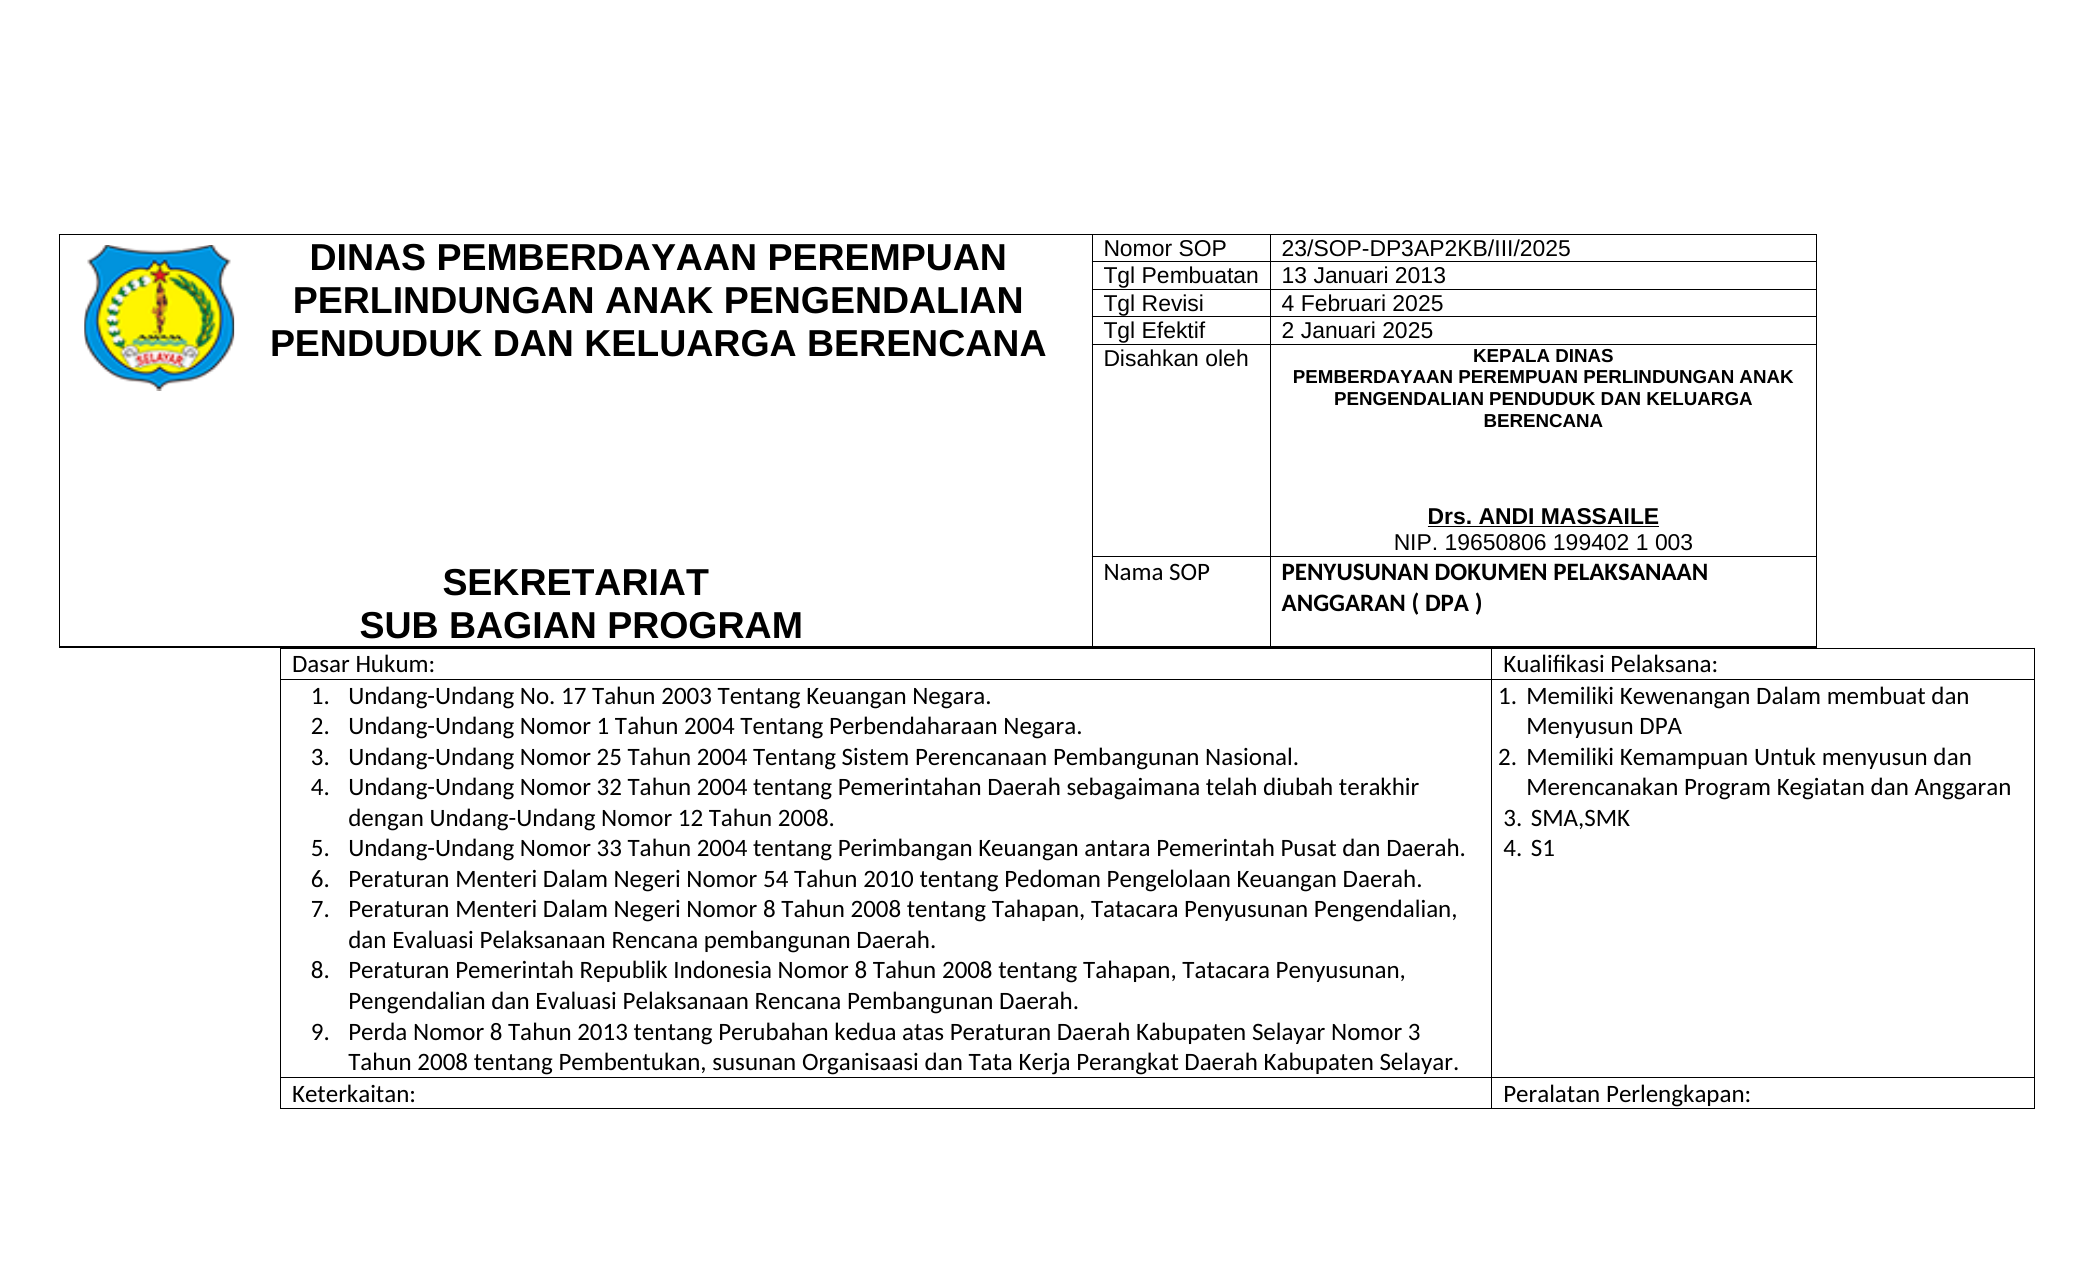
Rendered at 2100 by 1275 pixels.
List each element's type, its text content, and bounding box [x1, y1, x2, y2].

table_cell Keterkaitan: [281, 1078, 1491, 1108]
table_cell Disahkan oleh [1093, 345, 1270, 556]
table_cell 13 Januari 2013 [1271, 262, 1816, 289]
table_cell 4 Februari 2025 [1271, 290, 1816, 316]
table_header Dasar Hukum: [281, 649, 1491, 679]
table_cell Undang-Undang No. 17 Tahun 2003 Tentang Keuangan Negara. Undang-Undang Nomor 1 Tahun 2004 Tentang Perbendaharaan Negara. Undang-Undang Nomor 25 Tahun 2004 Tentang Sistem Perencanaan Pembangunan Nasional. Undang-Undang Nomor 32 Tahun 2004 tentang Pemerintahan Daerah sebagaimana telah diubah terakhir dengan Undang-Undang Nomor 12 Tahun 2008. Undang-Undang Nomor 33 Tahun 2004 tentang Perimbangan Keuangan antara Pemerintah Pusat dan Daerah. Peraturan Menteri Dalam Negeri Nomor 54 Tahun 2010 tentang Pedoman Pengelolaan Keuangan Daerah. Peraturan Menteri Dalam Negeri Nomor 8 Tahun 2008 tentang Tahapan, Tatacara Penyusunan Pengendalian, dan Evaluasi Pelaksanaan Rencana pembangunan Daerah. Peraturan Pemerintah Republik Indonesia Nomor 8 Tahun 2008 tentang Tahapan, Tatacara Penyusunan, Pengendalian dan Evaluasi Pelaksanaan Rencana Pembangunan Daerah. Perda Nomor 8 Tahun 2013 tentang Perubahan kedua atas Peraturan Daerah Kabupaten Selayar Nomor 3 Tahun 2008 tentang Pembentukan, susunan Organisaasi dan Tata Kerja Perangkat Daerah Kabupaten Selayar. [281, 680, 1491, 1077]
table_cell PENYUSUNAN DOKUMEN PELAKSANAAN ANGGARAN ( DPA ) [1271, 557, 1816, 646]
table_cell Peralatan Perlengkapan: [1492, 1078, 2034, 1108]
table_cell Tgl Revisi [1093, 290, 1270, 316]
table_header Kualifikasi Pelaksana: [1492, 649, 2034, 679]
table_header Nomor SOP [1093, 235, 1270, 261]
table_header DINAS PEMBERDAYAAN PEREMPUAN PERLINDUNGAN ANAK PENGENDALIAN PENDUDUK DAN KELUARGA BERENCANA SEKRETARIAT SUB BAGIAN PROGRAM [60, 235, 1092, 646]
table_cell Nama SOP [1093, 557, 1270, 646]
table_cell Tgl Efektif [1093, 317, 1270, 344]
picture [84, 245, 235, 391]
table_header 23/SOP-DP3AP2KB/III/2025 [1271, 235, 1816, 261]
table_cell Tgl Pembuatan [1093, 262, 1270, 289]
table_cell 2 Januari 2025 [1271, 317, 1816, 344]
table_cell KEPALA DINAS PEMBERDAYAAN PEREMPUAN PERLINDUNGAN ANAK PENGENDALIAN PENDUDUK DAN KELUARGA BERENCANA Drs. ANDI MASSAILE NIP. 19650806 199402 1 003 [1271, 345, 1816, 556]
table_cell Memiliki Kewenangan Dalam membuat dan Menyusun DPA Memiliki Kemampuan Untuk menyusun dan Merencanakan Program Kegiatan dan Anggaran SMA,SMK S1 [1492, 680, 2034, 1077]
